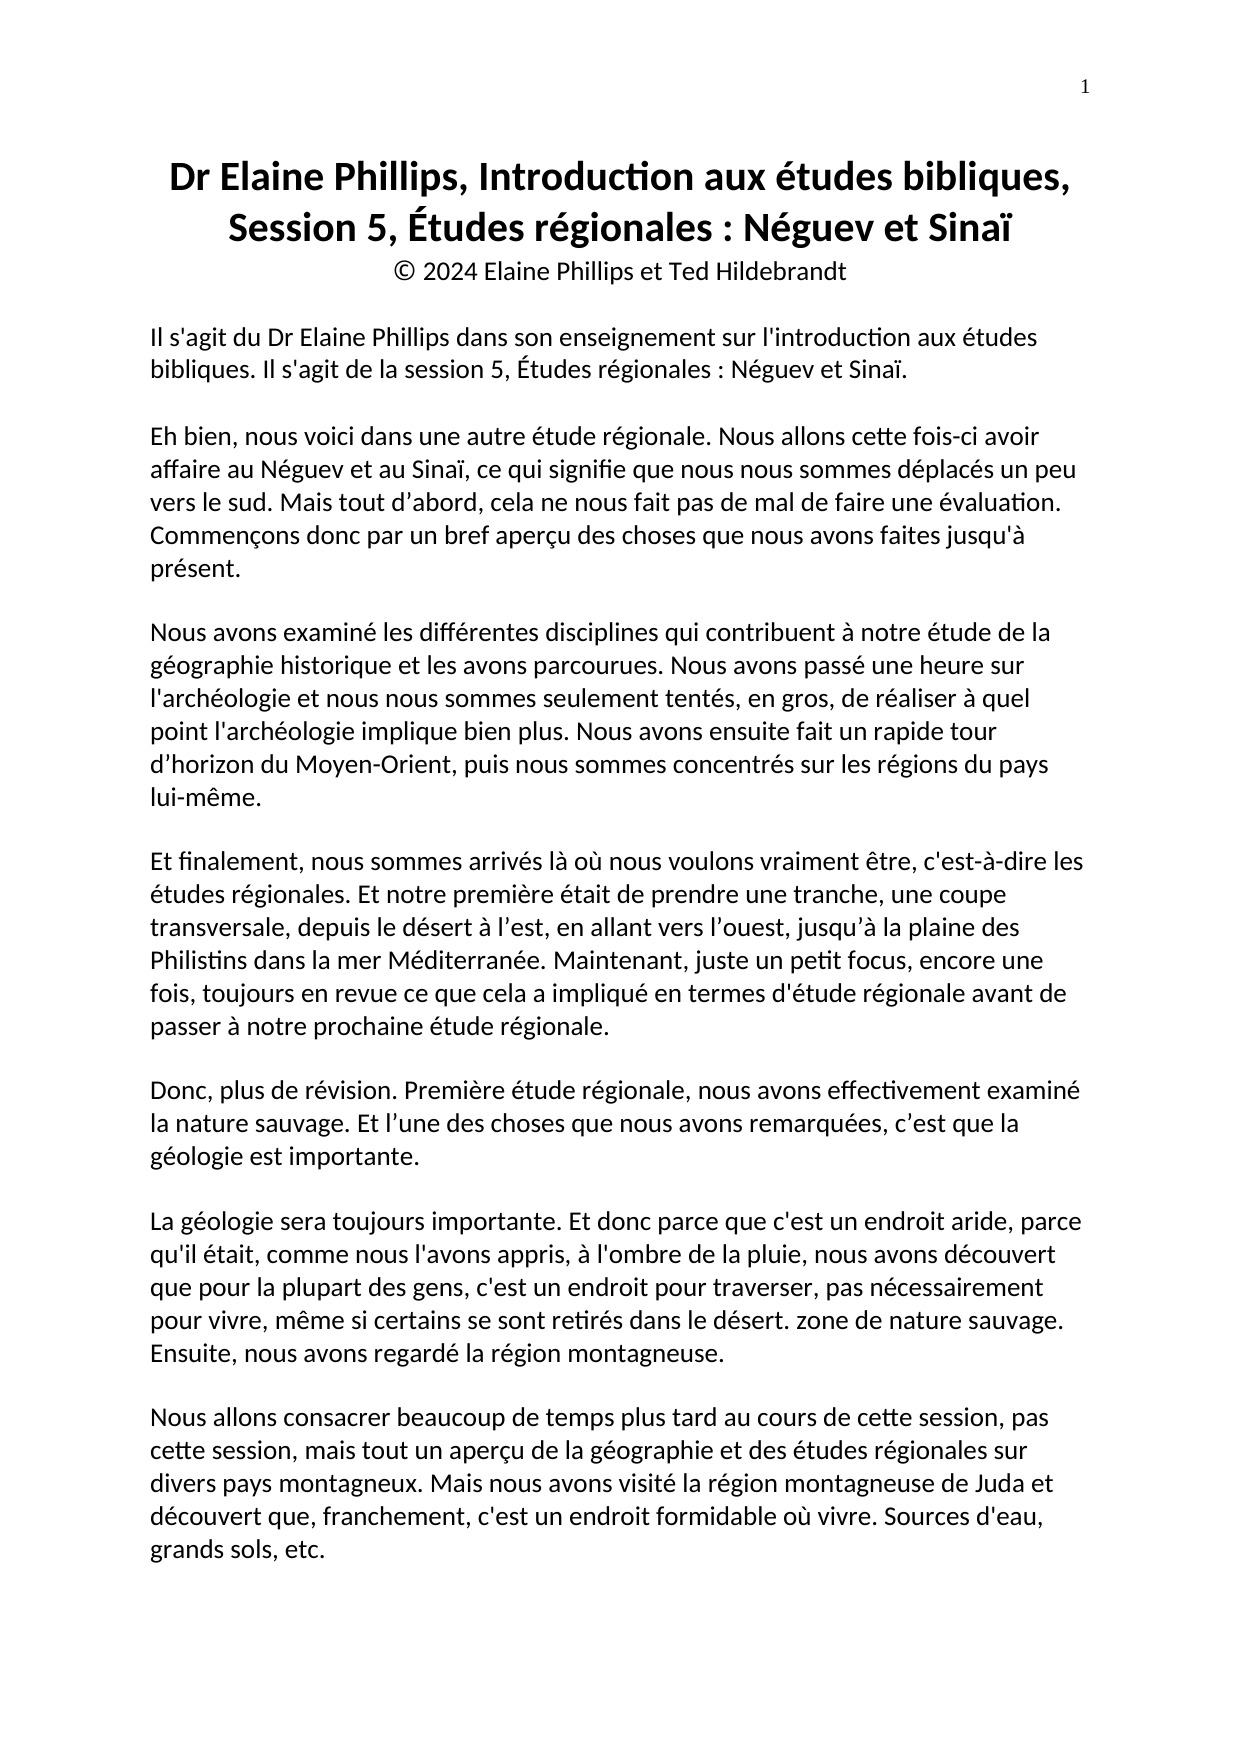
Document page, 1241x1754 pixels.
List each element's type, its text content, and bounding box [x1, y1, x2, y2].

text Dr Elaine Phillips, Introduction aux études bibliques, [150, 150, 1090, 201]
text Eh bien, nous voici dans une autre étude régionale. Nous allons cette fois-ci avoir affaire au Néguev et au Sinaï, ce qui signifie que nous nous sommes déplacés un peu vers le sud. Mais tout d’abord, cela ne nous fait pas de mal de faire une évaluation. Commençons donc par un bref aperçu des choses que nous avons faites jusqu'à présent. [150, 419, 1090, 584]
text Et finalement, nous sommes arrivés là où nous voulons vraiment être, c'est-à-dire les études régionales. Et notre première était de prendre une tranche, une coupe transversale, depuis le désert à l’est, en allant vers l’ouest, jusqu’à la plaine des Philistins dans la mer Méditerranée. Maintenant, juste un petit focus, encore une fois, toujours en revue ce que cela a impliqué en termes d'étude régionale avant de passer à notre prochaine étude régionale. [150, 844, 1090, 1042]
text Nous avons examiné les différentes disciplines qui contribuent à notre étude de la géographie historique et les avons parcourues. Nous avons passé une heure sur l'archéologie et nous nous sommes seulement tentés, en gros, de réaliser à quel point l'archéologie implique bien plus. Nous avons ensuite fait un rapide tour d’horizon du Moyen-Orient, puis nous sommes concentrés sur les régions du pays lui-même. [150, 615, 1090, 813]
text La géologie sera toujours importante. Et donc parce que c'est un endroit aride, parce qu'il était, comme nous l'avons appris, à l'ombre de la pluie, nous avons découvert que pour la plupart des gens, c'est un endroit pour traverser, pas nécessairement pour vivre, même si certains se sont retirés dans le désert. zone de nature sauvage. Ensuite, nous avons regardé la région montagneuse. [150, 1204, 1090, 1369]
text Nous allons consacrer beaucoup de temps plus tard au cours de cette session, pas cette session, mais tout un aperçu de la géographie et des études régionales sur divers pays montagneux. Mais nous avons visité la région montagneuse de Juda et découvert que, franchement, c'est un endroit formidable où vivre. Sources d'eau, grands sols, etc. [150, 1400, 1090, 1565]
text Il s'agit du Dr Elaine Phillips dans son enseignement sur l'introduction aux études bibliques. Il s'agit de la session 5, Études régionales : Néguev et Sinaï. [150, 320, 1090, 386]
text Donc, plus de révision. Première étude régionale, nous avons effectivement examiné la nature sauvage. Et l’une des choses que nous avons remarquées, c’est que la géologie est importante. [150, 1073, 1090, 1173]
text © 2024 Elaine Phillips et Ted Hildebrandt [150, 252, 1090, 288]
text Session 5, Études régionales : Néguev et Sinaï [150, 201, 1090, 252]
